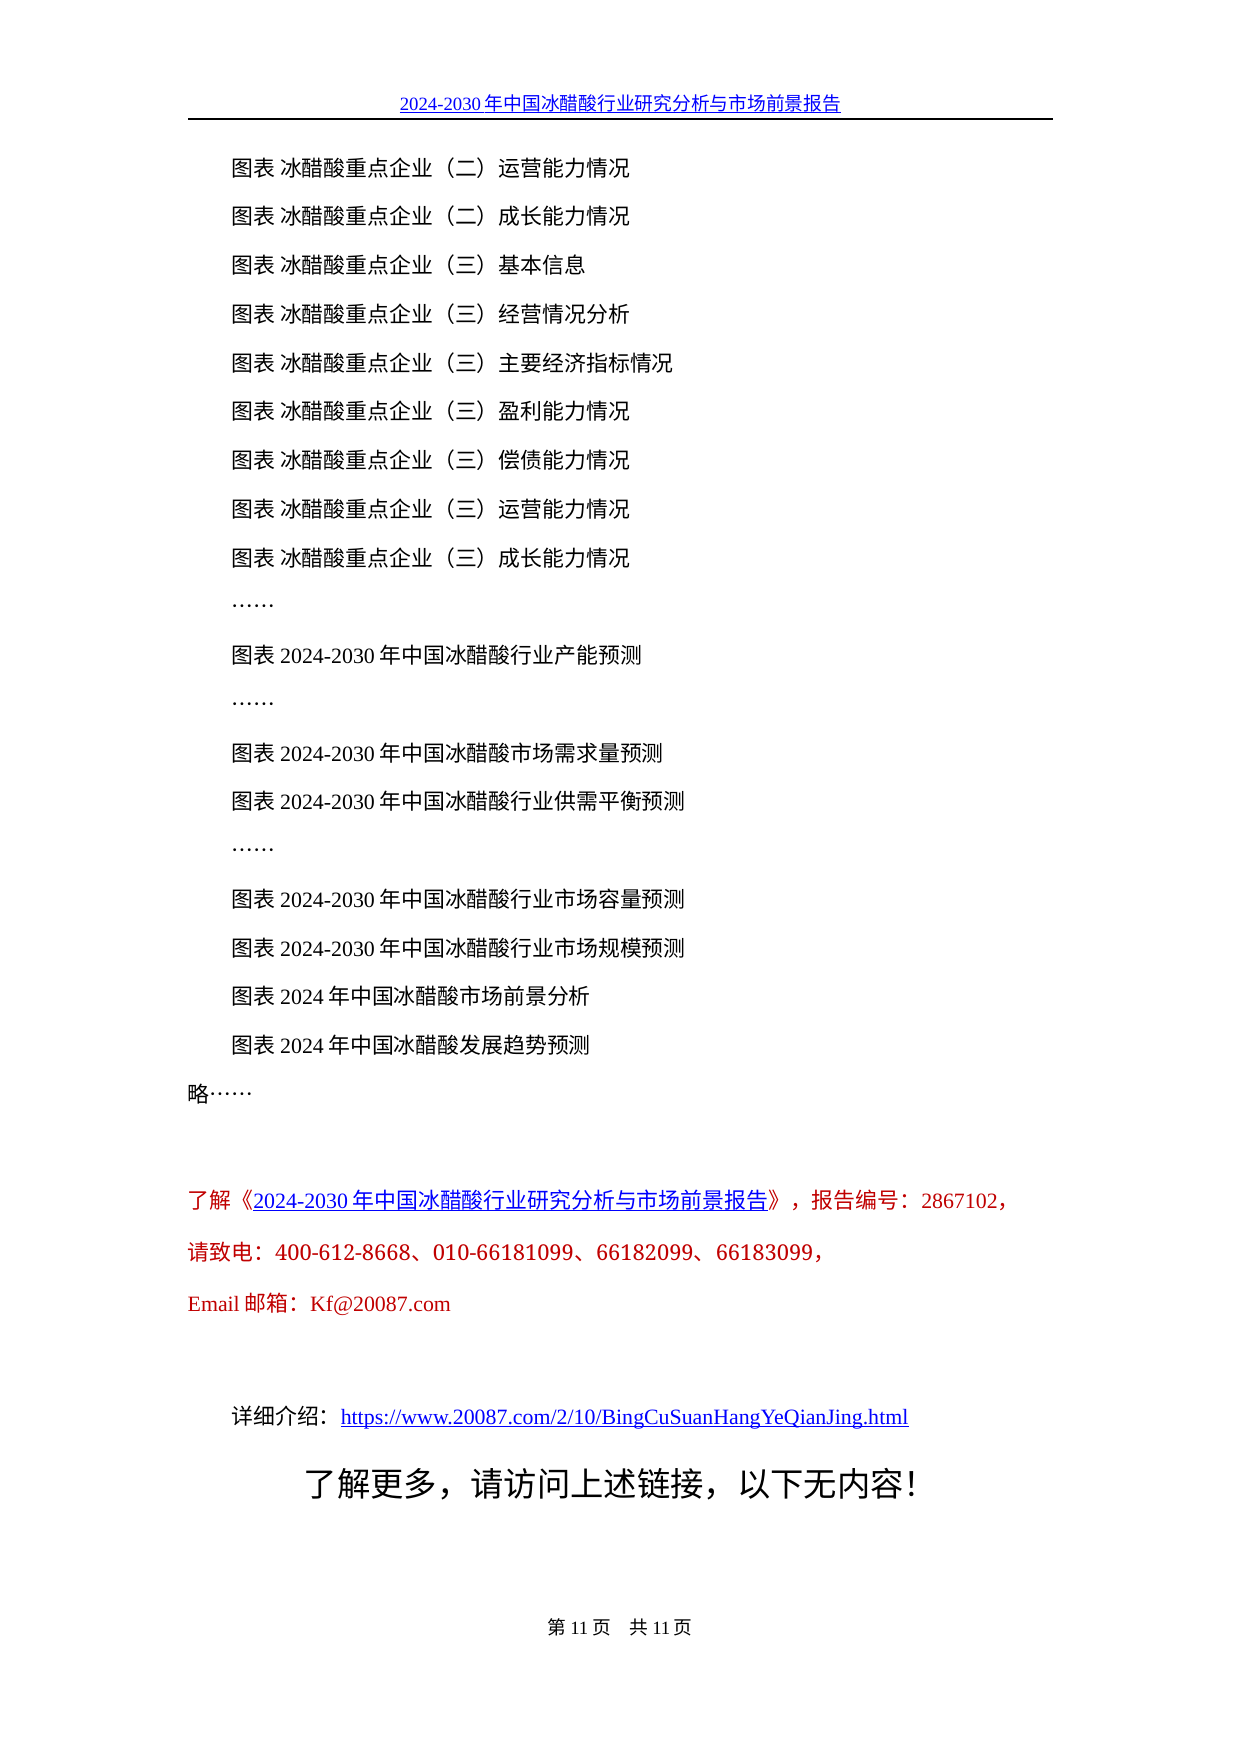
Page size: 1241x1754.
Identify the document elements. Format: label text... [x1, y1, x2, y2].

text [187, 150, 1053, 1109]
text 了解《2024-2030年中国冰醋酸行业研究分析与市场前景报告》，报告编号：2867102， [187, 1183, 1053, 1215]
text Email邮箱：Kf@20087.com [187, 1286, 1053, 1318]
title 了解更多，请访问上述链接，以下无内容！ [187, 1449, 1053, 1514]
text 请致电：400-612-8668、010-66181099、66182099、66183099， [187, 1234, 1053, 1267]
text 详细介绍：https://www.20087.com/2/10/BingCuSuanHangYeQianJing.html [187, 1399, 1053, 1431]
